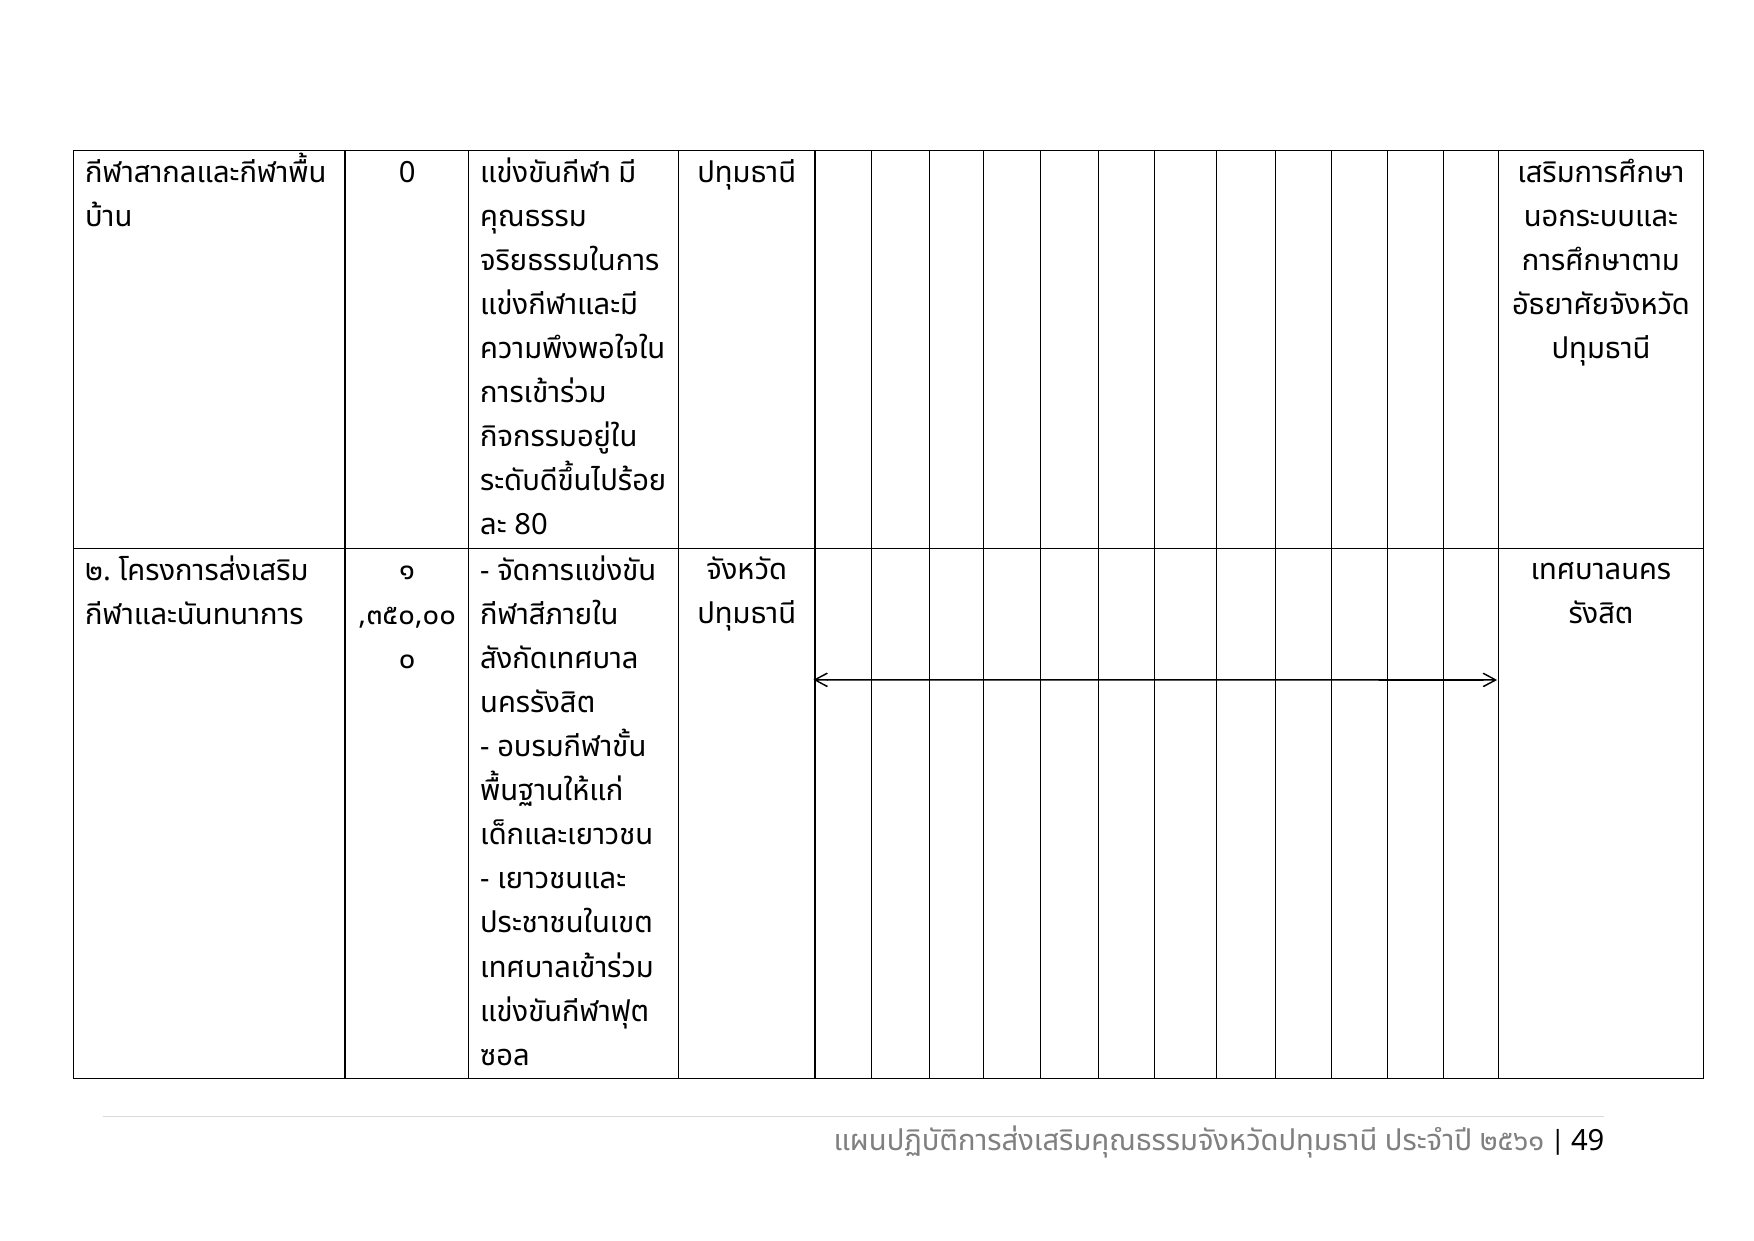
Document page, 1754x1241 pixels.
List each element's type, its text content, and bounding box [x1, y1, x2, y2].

table_cell เทศบาลนครรังสิต [1499, 549, 1703, 1078]
table_cell [930, 681, 983, 1078]
table_cell [1444, 549, 1498, 679]
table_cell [74, 151, 344, 548]
table_cell - จัดการแข่งขันกีฬาสีภายในสังกัดเทศบาลนครรังสิต - อบรมกีฬาขั้นพื้นฐานให้แก่เด็กและเยาวชน - เยาวชนและประชาชนในเขตเทศบาลเข้าร่วมแข่งขันกีฬาฟุตซอล [469, 549, 678, 1078]
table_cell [1499, 151, 1703, 548]
table_cell [1276, 549, 1331, 679]
table_cell [1276, 151, 1331, 548]
table_cell [1388, 151, 1443, 548]
table_cell [1276, 681, 1331, 1078]
table_cell [1099, 151, 1154, 548]
table_cell [1099, 681, 1154, 1078]
table_cell [1217, 681, 1275, 1078]
table_cell [1041, 549, 1098, 679]
table_cell [816, 681, 871, 1078]
table_cell [872, 681, 929, 1078]
table_cell [872, 549, 929, 679]
table_cell [1332, 681, 1387, 1078]
table_cell [1217, 151, 1275, 548]
table_cell [1155, 151, 1216, 548]
table_cell จังหวัดปทุมธานี [679, 549, 814, 1078]
table_cell [1041, 681, 1098, 1078]
table_cell [984, 681, 1040, 1078]
table_cell [1388, 681, 1443, 1078]
table_cell [1217, 549, 1275, 679]
table_cell [1444, 151, 1498, 548]
table_cell [1041, 151, 1098, 548]
table_cell [1155, 681, 1216, 1078]
table_cell ๑,๓๕๐,๐๐๐ [346, 549, 468, 1078]
table_cell [1332, 151, 1387, 548]
table_cell [872, 151, 929, 548]
table_cell [984, 151, 1040, 548]
table_cell 100,000 [346, 151, 468, 548]
table_cell ๒. โครงการส่งเสริมกีฬาและนันทนาการ [74, 549, 344, 1078]
table_cell [1099, 549, 1154, 679]
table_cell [469, 151, 678, 548]
table_cell [930, 549, 983, 679]
table_cell [1155, 549, 1216, 679]
table_cell [1444, 681, 1498, 1078]
table_cell [1388, 549, 1443, 679]
table_cell จังหวัดปทุมธานี [679, 151, 814, 548]
table_cell [930, 151, 983, 548]
table_cell [816, 549, 871, 679]
table_cell [984, 549, 1040, 679]
table_cell [816, 151, 871, 548]
table_cell [1332, 549, 1387, 679]
